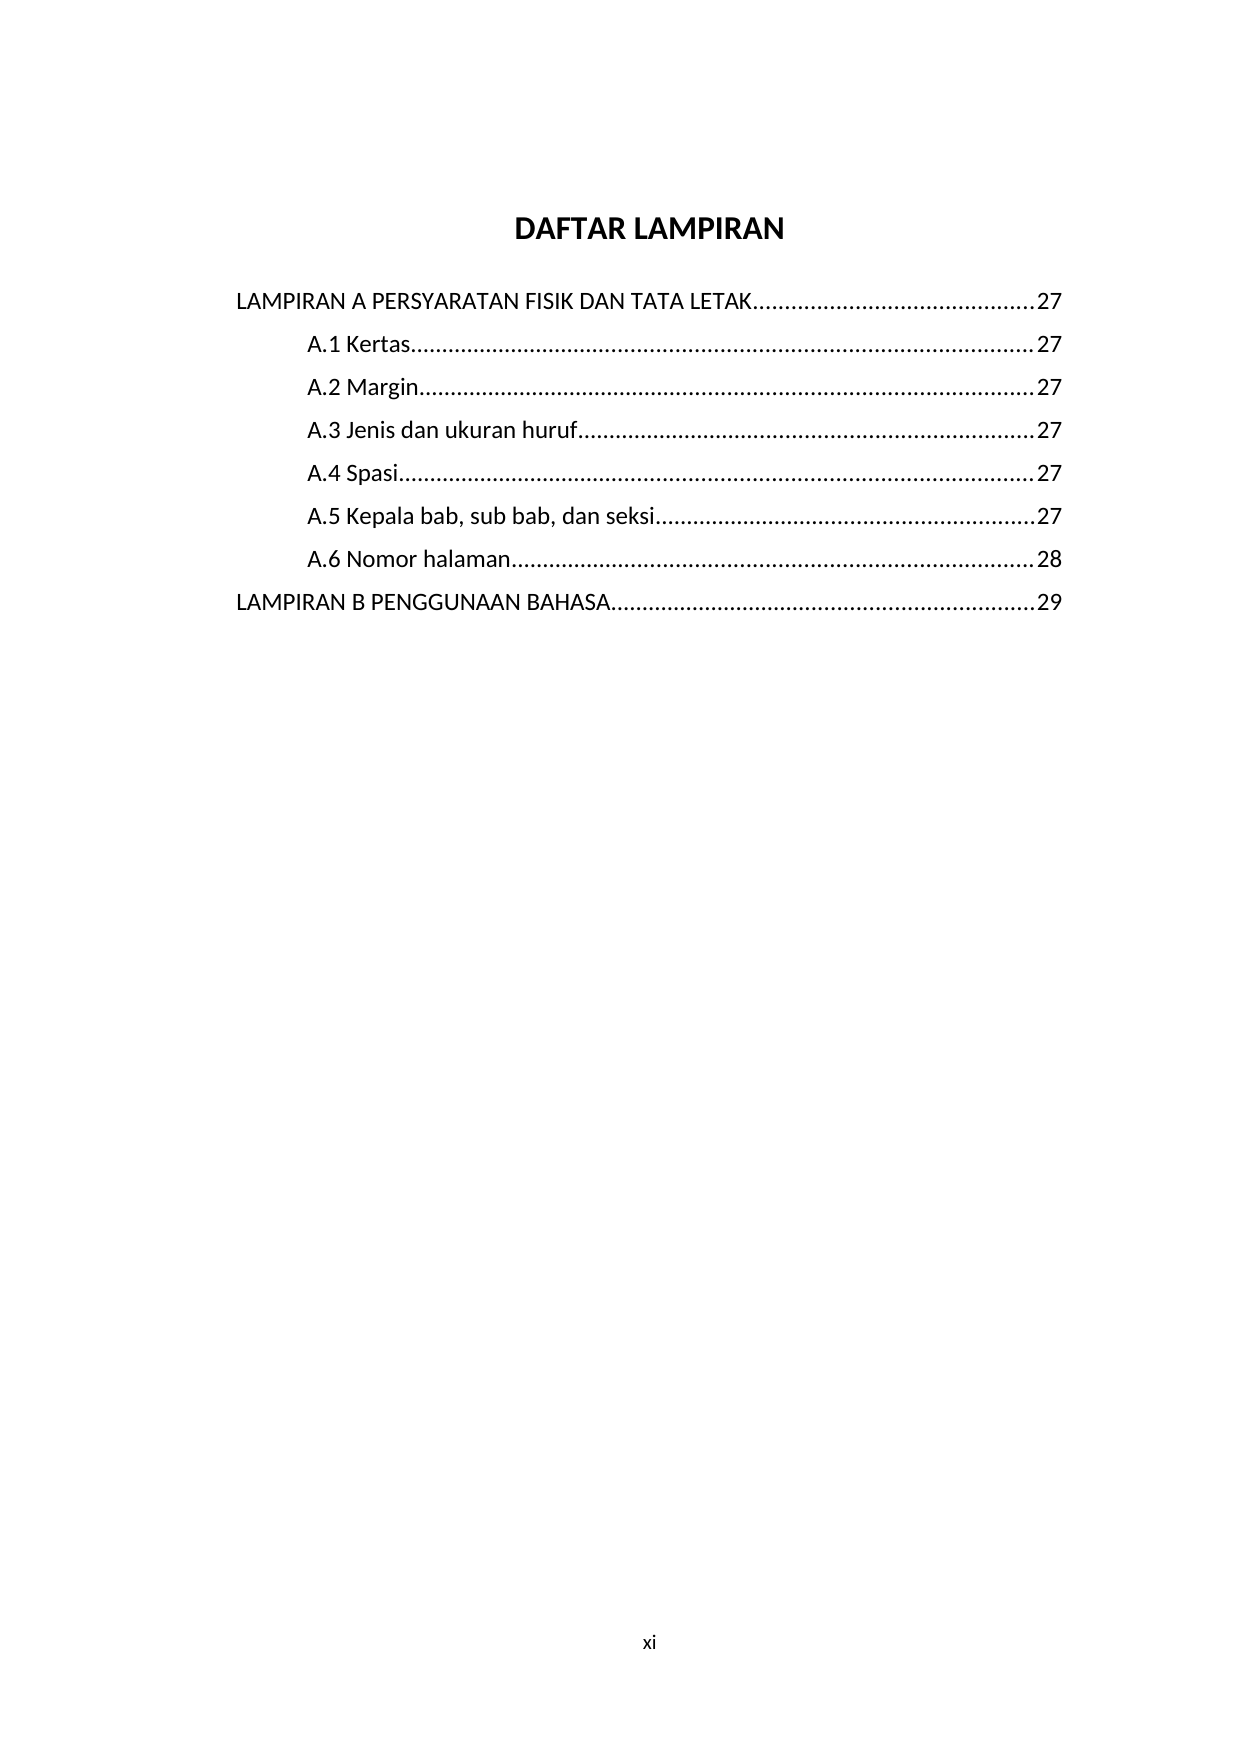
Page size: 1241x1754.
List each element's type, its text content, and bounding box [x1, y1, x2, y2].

text LAMPIRAN B PENGGUNAAN BAHASA 29 [236, 586, 1063, 617]
text LAMPIRAN A PERSYARATAN FISIK DAN TATA LETAK 27 [236, 285, 1063, 316]
text A.1 Kertas 27 [307, 328, 1063, 358]
subtitle DAFTAR LAMPIRAN [236, 207, 1063, 247]
text A.4 Spasi 27 [307, 457, 1063, 488]
text A.2 Margin 27 [307, 371, 1063, 402]
text A.6 Nomor halaman 28 [307, 543, 1063, 574]
text A.5 Kepala bab, sub bab, dan seksi 27 [307, 500, 1063, 531]
text A.3 Jenis dan ukuran huruf 27 [307, 414, 1063, 444]
